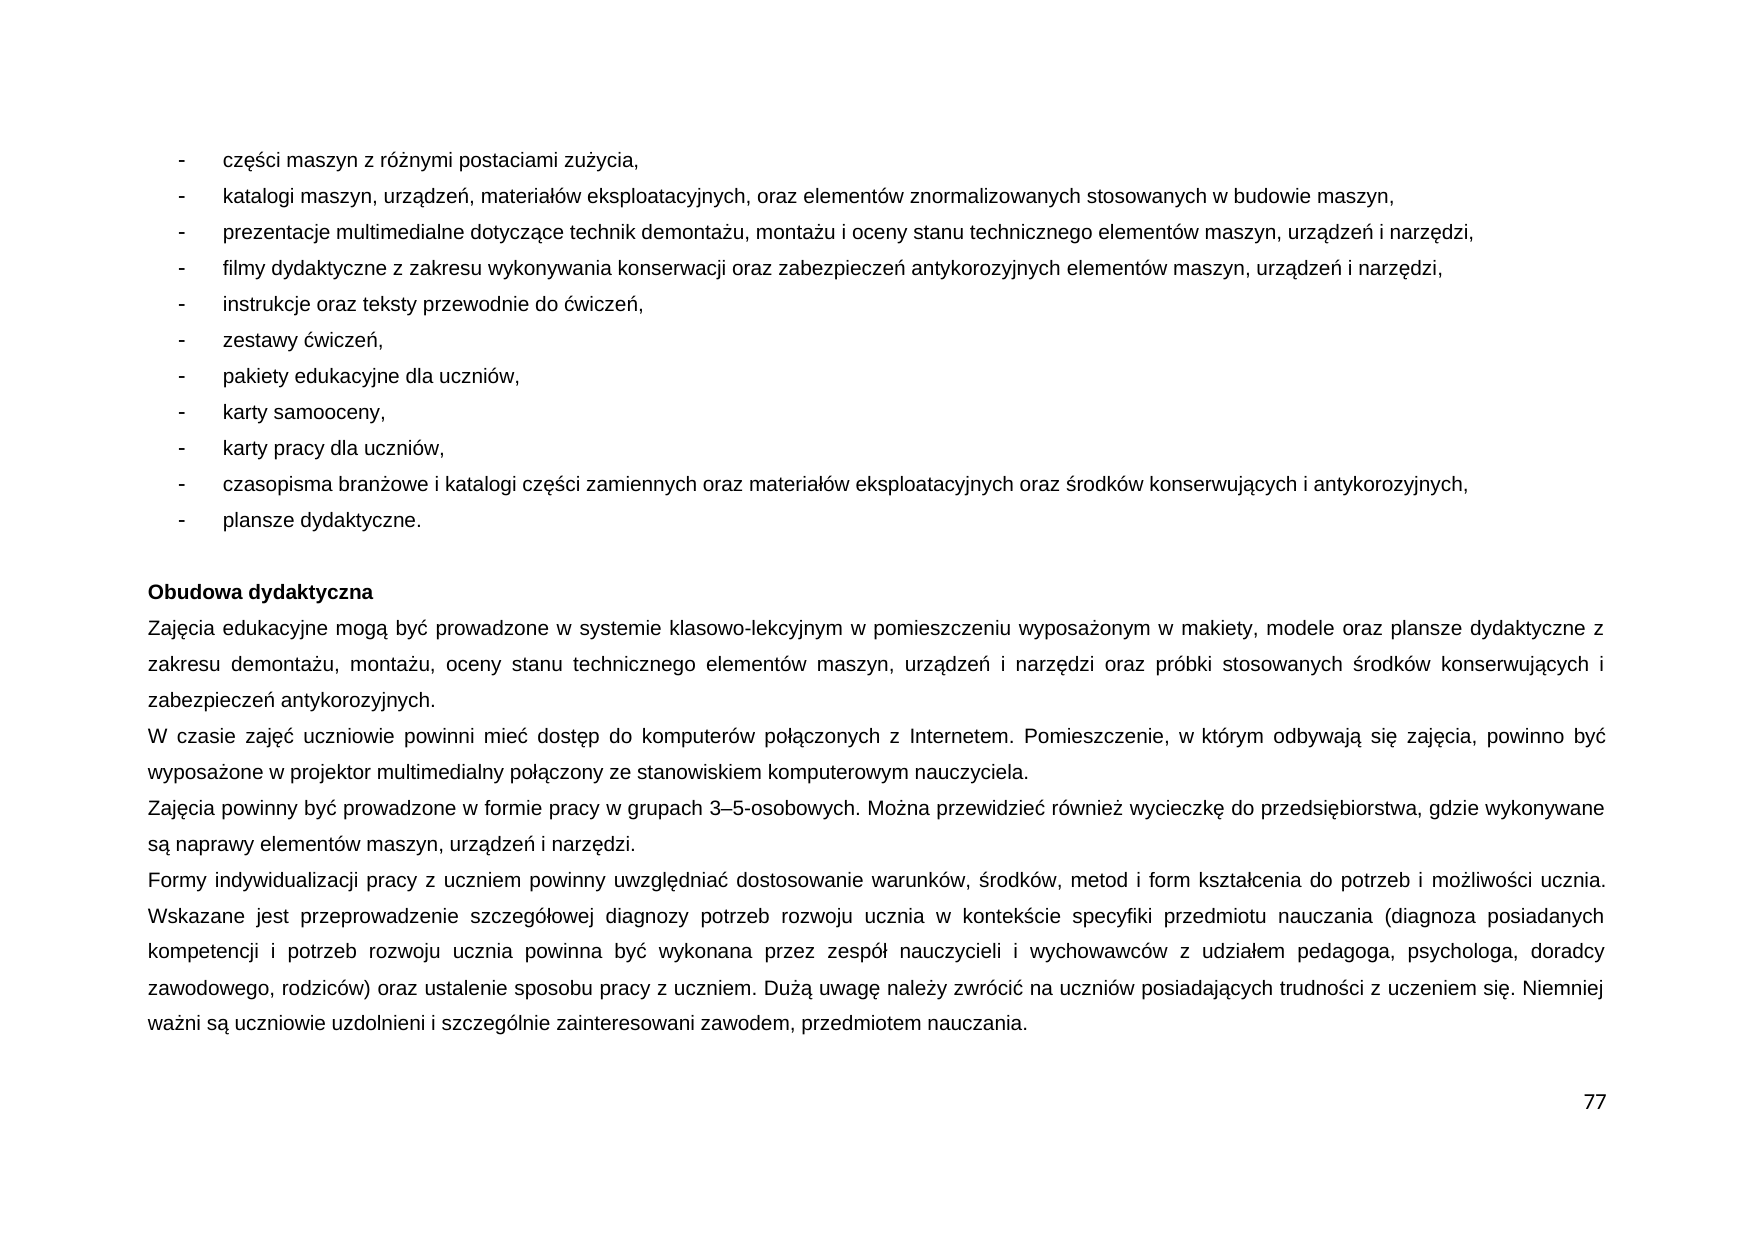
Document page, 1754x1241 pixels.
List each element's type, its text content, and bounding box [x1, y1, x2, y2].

list pakiety edukacyjne dla uczniów, [185, 364, 1606, 388]
list plansze dydaktyczne. [185, 508, 1606, 532]
list katalogi maszyn, urządzeń, materiałów eksploatacyjnych, oraz elementów znormalizowanych stosowanych w budowie maszyn, [185, 184, 1606, 208]
list części maszyn z różnymi postaciami zużycia, [185, 148, 1606, 172]
text W czasie zajęć uczniowie powinni mieć dostęp do komputerów połączonych z Internetem. Pomieszczenie, w którym odbywają się zajęcia, powinno być wyposażone w projektor multimedialny połączony ze stanowiskiem komputerowym nauczyciela. [148, 724, 1606, 784]
list zestawy ćwiczeń, [185, 328, 1606, 352]
text Zajęcia edukacyjne mogą być prowadzone w systemie klasowo-lekcyjnym w pomieszczeniu wyposażonym w makiety, modele oraz plansze dydaktyczne z zakresu demontażu, montażu, oceny stanu technicznego elementów maszyn, urządzeń i narzędzi oraz próbki stosowanych środków konserwujących i zabezpieczeń antykorozyjnych. [148, 616, 1606, 712]
text Formy indywidualizacji pracy z uczniem powinny uwzględniać dostosowanie warunków, środków, metod i form kształcenia do potrzeb i możliwości ucznia. Wskazane jest przeprowadzenie szczegółowej diagnozy potrzeb rozwoju ucznia w kontekście specyfiki przedmiotu nauczania (diagnoza posiadanych kompetencji i potrzeb rozwoju ucznia powinna być wykonana przez zespół nauczycieli i wychowawców z udziałem pedagoga, psychologa, doradcy zawodowego, rodziców) oraz ustalenie sposobu pracy z uczniem. Dużą uwagę należy zwrócić na uczniów posiadających trudności z uczeniem się. Niemniej ważni są uczniowie uzdolnieni i szczególnie zainteresowani zawodem, przedmiotem nauczania. [148, 867, 1606, 1035]
list czasopisma branżowe i katalogi części zamiennych oraz materiałów eksploatacyjnych oraz środków konserwujących i antykorozyjnych, [185, 472, 1606, 496]
list prezentacje multimedialne dotyczące technik demontażu, montażu i oceny stanu technicznego elementów maszyn, urządzeń i narzędzi, [185, 220, 1606, 244]
list instrukcje oraz teksty przewodnie do ćwiczeń, [185, 292, 1606, 316]
list karty pracy dla uczniów, [185, 436, 1606, 460]
text Obudowa dydaktyczna [148, 580, 1606, 604]
list karty samooceny, [185, 400, 1606, 424]
text Zajęcia powinny być prowadzone w formie pracy w grupach 3–5-osobowych. Można przewidzieć również wycieczkę do przedsiębiorstwa, gdzie wykonywane są naprawy elementów maszyn, urządzeń i narzędzi. [148, 796, 1606, 856]
list filmy dydaktyczne z zakresu wykonywania konserwacji oraz zabezpieczeń antykorozyjnych elementów maszyn, urządzeń i narzędzi, [185, 256, 1606, 280]
